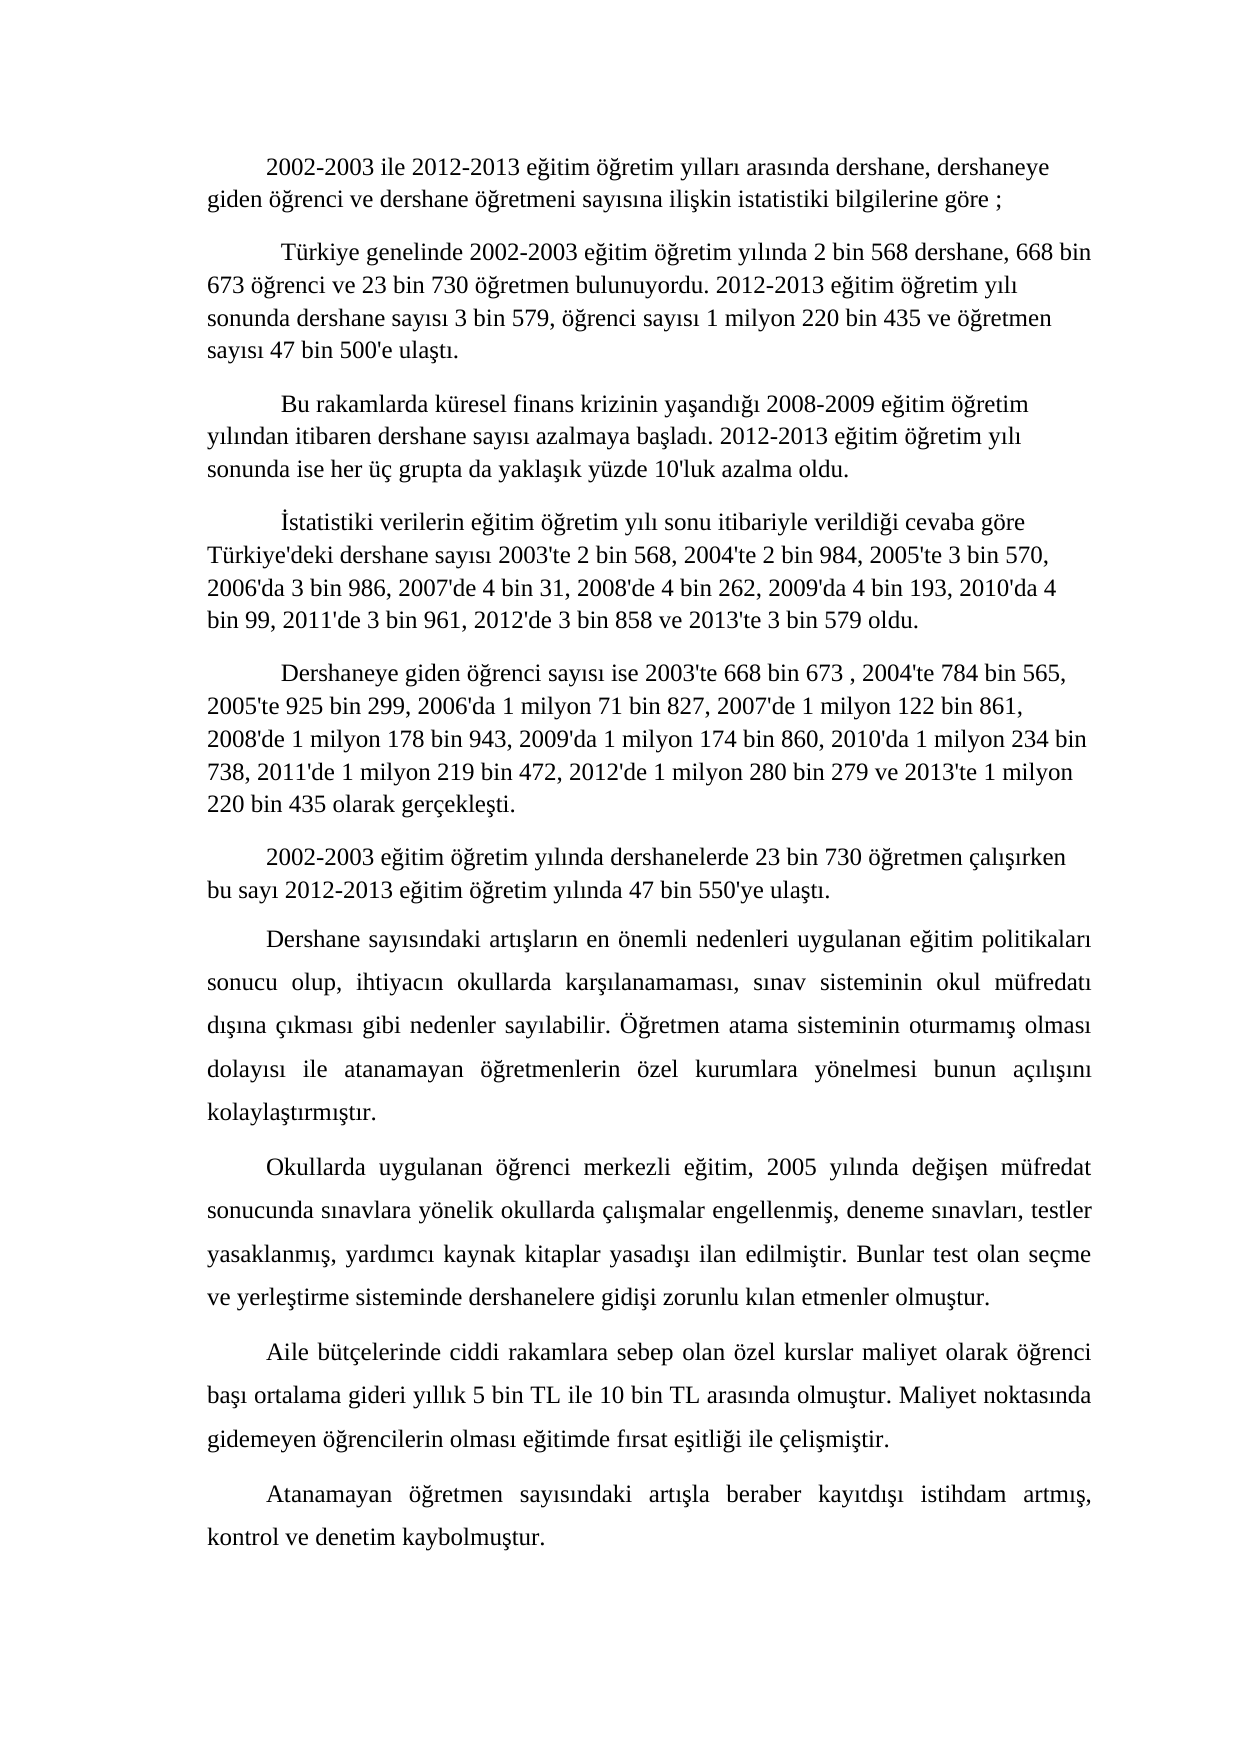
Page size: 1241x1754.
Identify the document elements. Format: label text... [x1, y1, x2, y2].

text Dershane sayısındaki artışların en önemli nedenleri uygulanan eğitim politikaları sonucu olup, ihtiyacın okullarda karşılanamaması, sınav sisteminin okul müfredatı dışına çıkması gibi nedenler sayılabilir. Öğretmen atama sisteminin oturmamış olması dolayısı ile atanamayan öğretmenlerin özel kurumlara yönelmesi bunun açılışını kolaylaştırmıştır. [207, 924, 1092, 1126]
text Aile bütçelerinde ciddi rakamlara sebep olan özel kurslar maliyet olarak öğrenci başı ortalama gideri yıllık 5 bin TL ile 10 bin TL arasında olmuştur. Maliyet noktasında gidemeyen öğrencilerin olması eğitimde fırsat eşitliği ile çelişmiştir. [207, 1337, 1092, 1452]
text Bu rakamlarda küresel finans krizinin yaşandığı 2008-2009 eğitim öğretim yılından itibaren dershane sayısı azalmaya başladı. 2012-2013 eğitim öğretim yılı sonunda ise her üç grupta da yaklaşık yüzde 10'luk azalma oldu. [207, 385, 1092, 483]
text Türkiye genelinde 2002-2003 eğitim öğretim yılında 2 bin 568 dershane, 668 bin 673 öğrenci ve 23 bin 730 öğretmen bulunuyordu. 2012-2013 eğitim öğretim yılı sonunda dershane sayısı 3 bin 579, öğrenci sayısı 1 milyon 220 bin 435 ve öğretmen sayısı 47 bin 500'e ulaştı. [207, 233, 1092, 364]
text 2002-2003 eğitim öğretim yılında dershanelerde 23 bin 730 öğretmen çalışırken bu sayı 2012-2013 eğitim öğretim yılında 47 bin 550'ye ulaştı. [207, 838, 1092, 904]
text Atanamayan öğretmen sayısındaki artışla beraber kayıtdışı istihdam artmış, kontrol ve denetim kaybolmuştur. [207, 1479, 1092, 1551]
text Dershaneye giden öğrenci sayısı ise 2003'te 668 bin 673 , 2004'te 784 bin 565, 2005'te 925 bin 299, 2006'da 1 milyon 71 bin 827, 2007'de 1 milyon 122 bin 861, 2008'de 1 milyon 178 bin 943, 2009'da 1 milyon 174 bin 860, 2010'da 1 milyon 234 bin 738, 2011'de 1 milyon 219 bin 472, 2012'de 1 milyon 280 bin 279 ve 2013'te 1 milyon 220 bin 435 olarak gerçekleşti. [207, 654, 1092, 818]
text 2002-2003 ile 2012-2013 eğitim öğretim yılları arasında dershane, dershaneye giden öğrenci ve dershane öğretmeni sayısına ilişkin istatistiki bilgilerine göre ; [207, 148, 1092, 213]
text Okullarda uygulanan öğrenci merkezli eğitim, 2005 yılında değişen müfredat sonucunda sınavlara yönelik okullarda çalışmalar engellenmiş, deneme sınavları, testler yasaklanmış, yardımcı kaynak kitaplar yasadışı ilan edilmiştir. Bunlar test olan seçme ve yerleştirme sisteminde dershanelere gidişi zorunlu kılan etmenler olmuştur. [207, 1152, 1092, 1311]
text İstatistiki verilerin eğitim öğretim yılı sonu itibariyle verildiği cevaba göre Türkiye'deki dershane sayısı 2003'te 2 bin 568, 2004'te 2 bin 984, 2005'te 3 bin 570, 2006'da 3 bin 986, 2007'de 4 bin 31, 2008'de 4 bin 262, 2009'da 4 bin 193, 2010'da 4 bin 99, 2011'de 3 bin 961, 2012'de 3 bin 858 ve 2013'te 3 bin 579 oldu. [207, 503, 1092, 634]
